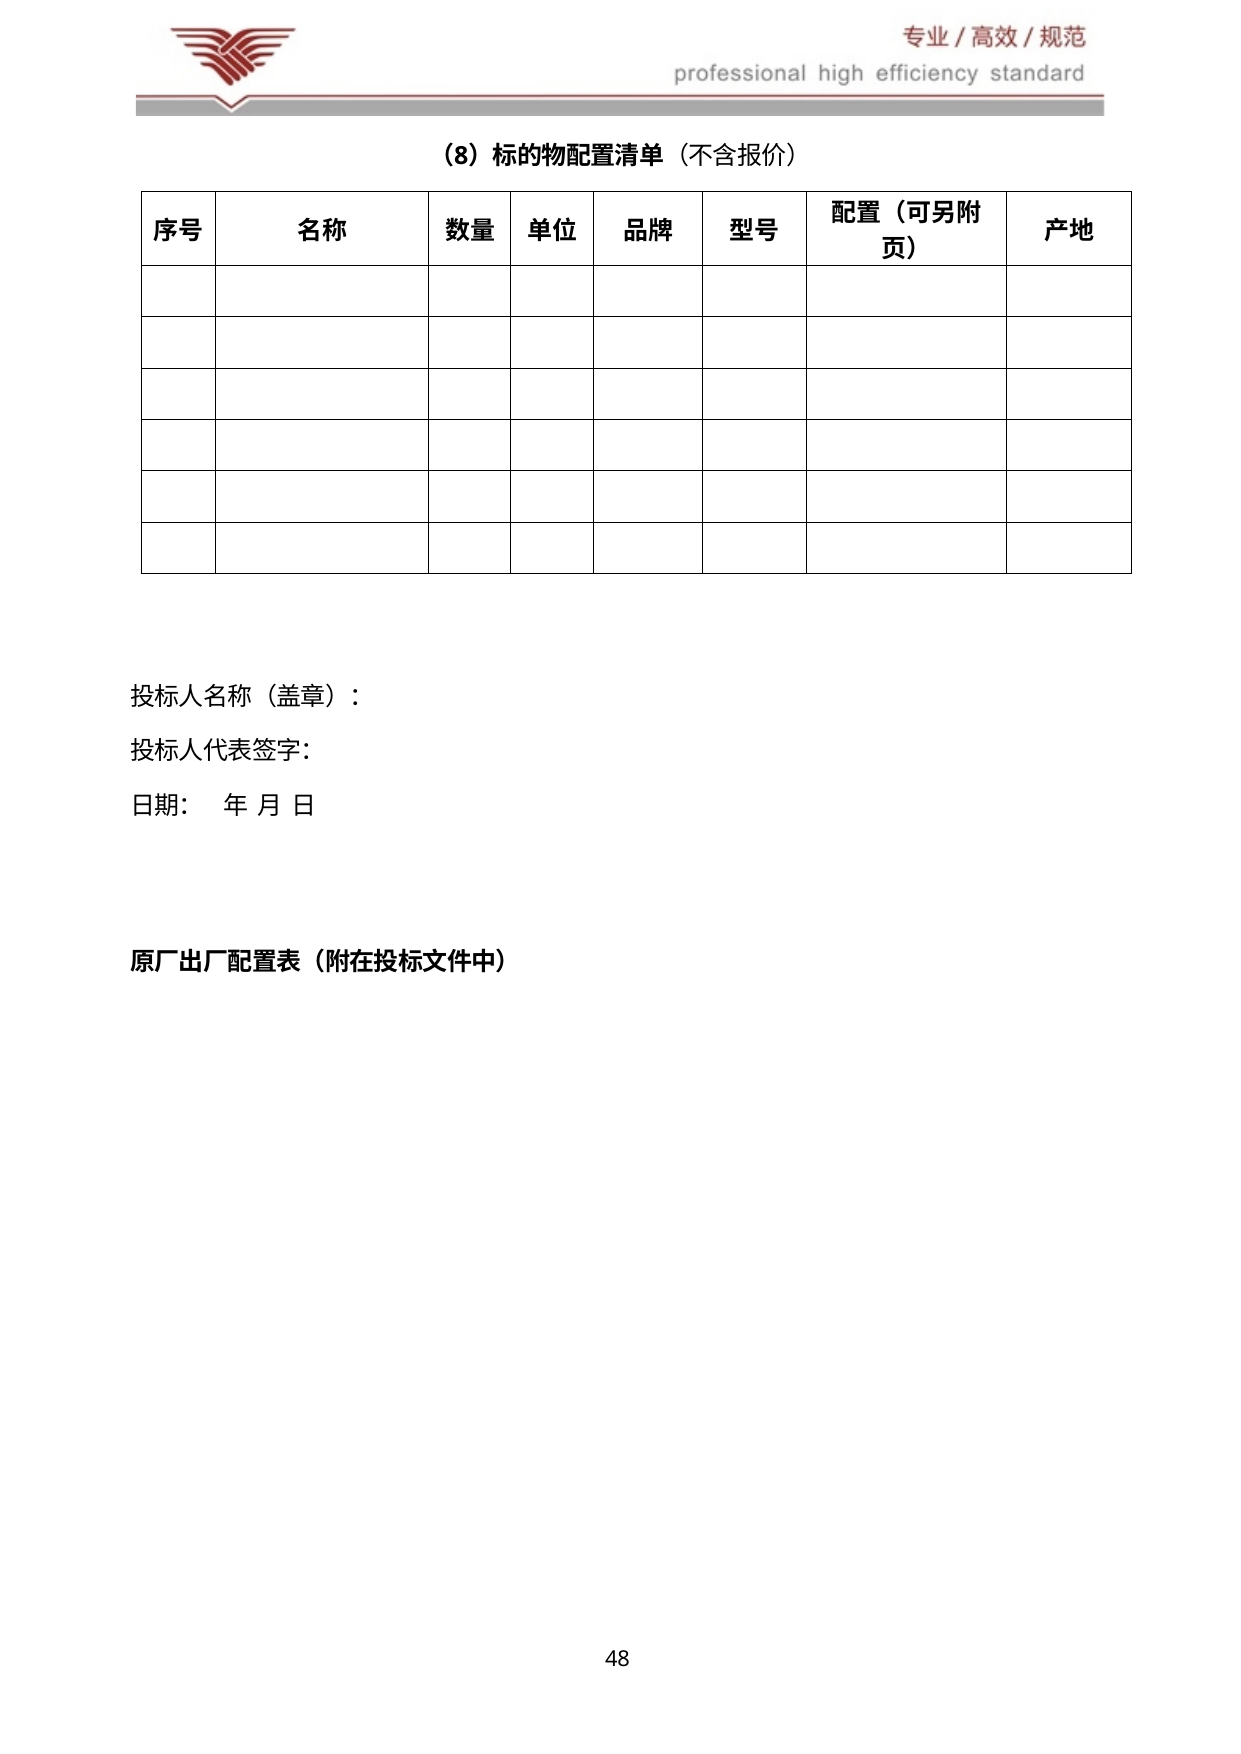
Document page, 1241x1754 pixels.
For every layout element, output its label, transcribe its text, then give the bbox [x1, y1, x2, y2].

table_cell [142, 420, 215, 470]
table_cell [1007, 420, 1131, 470]
table_cell [807, 317, 1006, 367]
table_cell [142, 317, 215, 367]
table_cell [429, 523, 510, 573]
text 投标人代表签字： [130, 731, 1110, 767]
table_cell [703, 523, 806, 573]
table_header 型号 [703, 192, 806, 264]
table_cell [511, 266, 593, 316]
table_cell [1007, 523, 1131, 573]
table_cell [703, 471, 806, 522]
table_cell [216, 317, 428, 367]
table_cell [216, 266, 428, 316]
table_cell [594, 471, 702, 522]
table_header 产地 [1007, 192, 1131, 264]
table_cell [429, 369, 510, 419]
text 投标人名称（盖章）： [130, 676, 1110, 713]
table_cell [429, 317, 510, 367]
table_cell [216, 369, 428, 419]
table_cell [216, 523, 428, 573]
table_cell [511, 317, 593, 367]
table_cell [1007, 369, 1131, 419]
table_cell [1007, 317, 1131, 367]
table_cell [511, 471, 593, 522]
table_cell [807, 266, 1006, 316]
table_header 配置（可另附页） [807, 192, 1006, 264]
table_cell [1007, 471, 1131, 522]
table_cell [807, 523, 1006, 573]
table_cell [594, 266, 702, 316]
table_cell [594, 523, 702, 573]
table_cell [142, 266, 215, 316]
picture [135, 3, 1105, 116]
table_cell [703, 317, 806, 367]
table_header 名称 [216, 192, 428, 264]
table_header 数量 [429, 192, 510, 264]
table_cell [429, 266, 510, 316]
table_header 品牌 [594, 192, 702, 264]
table_cell [807, 369, 1006, 419]
table_header 单位 [511, 192, 593, 264]
text 日期： 年 月 日 [130, 785, 1110, 821]
table_cell [429, 420, 510, 470]
table_cell [594, 369, 702, 419]
table_cell [142, 471, 215, 522]
table_header 序号 [142, 192, 215, 264]
table_cell [511, 523, 593, 573]
table_cell [807, 471, 1006, 522]
text （8）标的物配置清单（不含报价） [130, 135, 1110, 171]
table_cell [142, 523, 215, 573]
table_cell [216, 420, 428, 470]
table_cell [216, 471, 428, 522]
table_cell [703, 420, 806, 470]
text 原厂出厂配置表（附在投标文件中） [130, 942, 1110, 978]
table_cell [511, 420, 593, 470]
table_cell [703, 369, 806, 419]
table_cell [1007, 266, 1131, 316]
table_cell [703, 266, 806, 316]
table_cell [807, 420, 1006, 470]
table_cell [142, 369, 215, 419]
table_cell [511, 369, 593, 419]
table_cell [429, 471, 510, 522]
table_cell [594, 420, 702, 470]
table_cell [594, 317, 702, 367]
